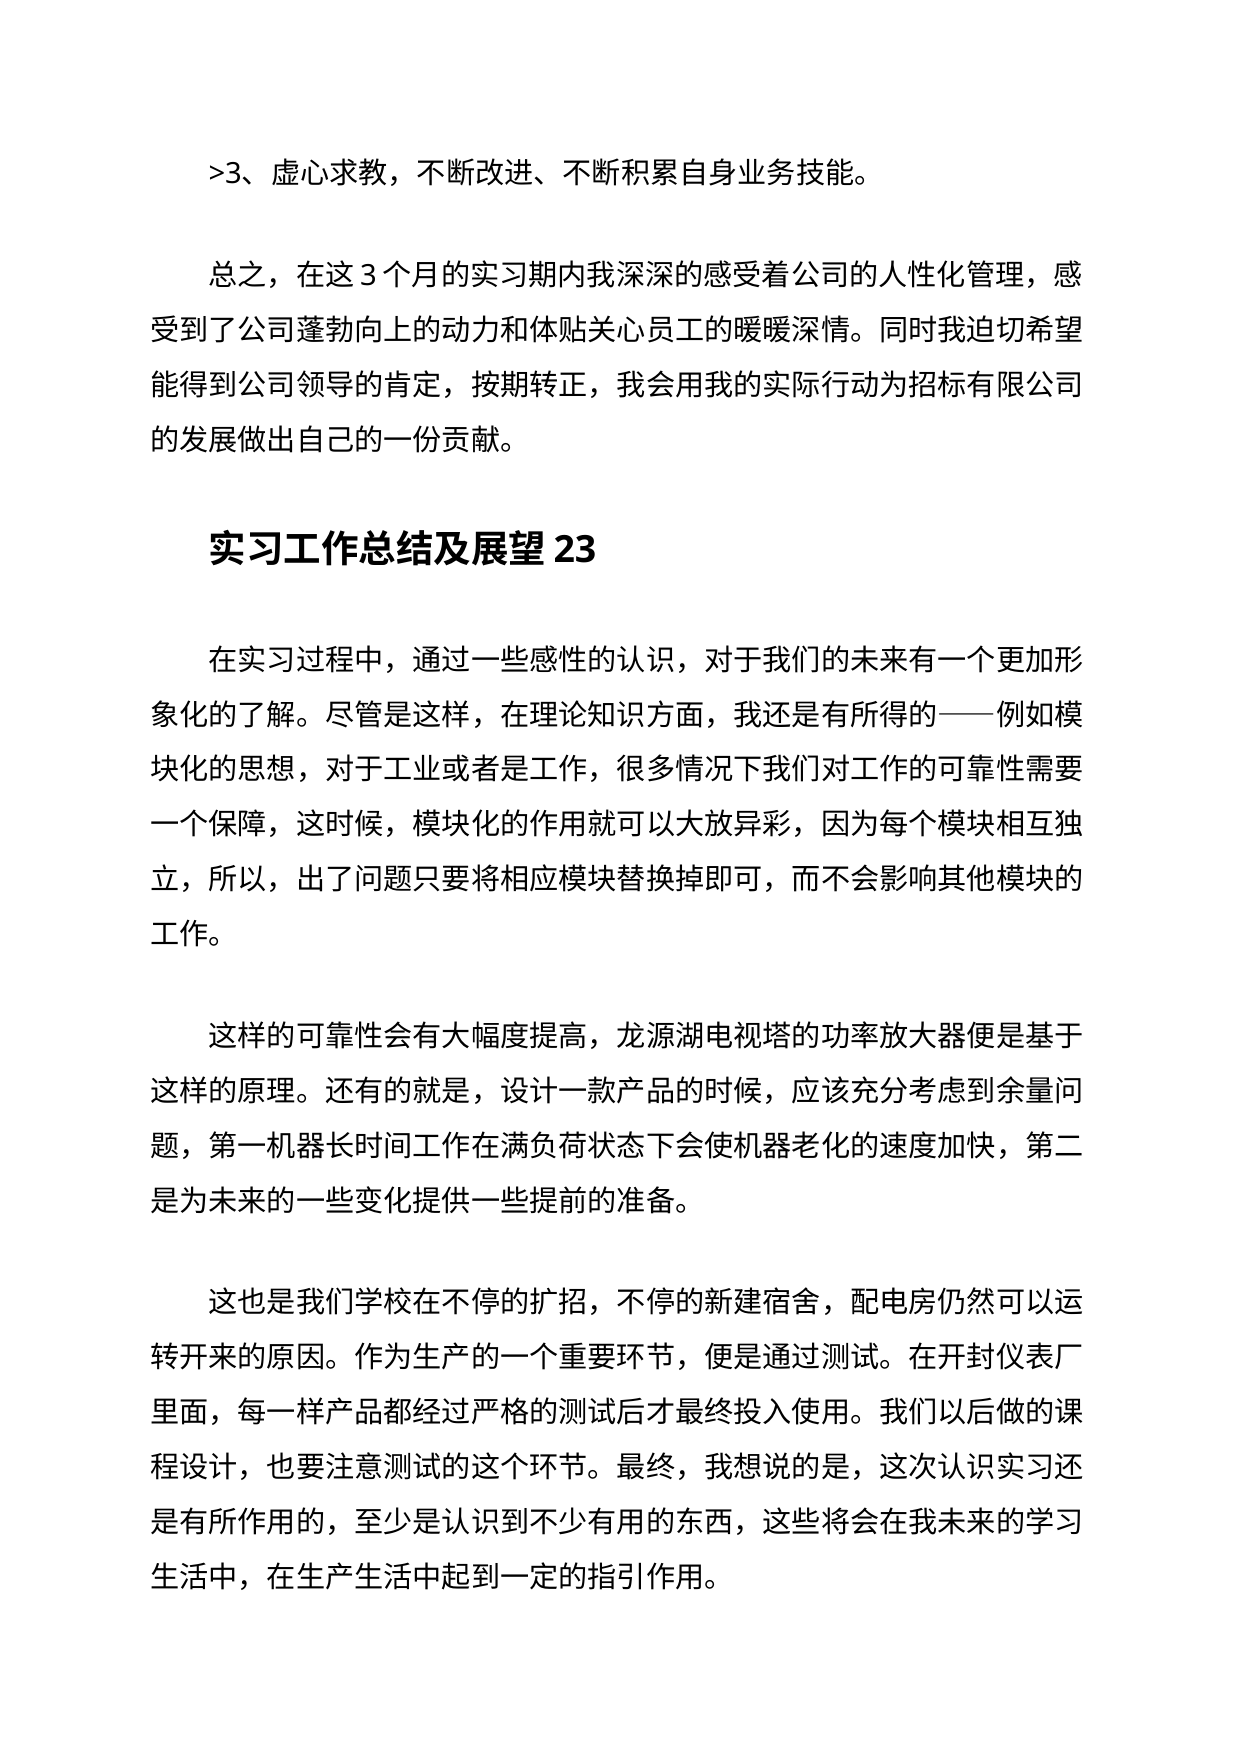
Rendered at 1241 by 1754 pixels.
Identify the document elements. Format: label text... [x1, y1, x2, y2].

text 这也是我们学校在不停的扩招，不停的新建宿舍，配电房仍然可以运转开来的原因。作为生产的一个重要环节，便是通过测试。在开封仪表厂里面，每一样产品都经过严格的测试后才最终投入使用。我们以后做的课程设计，也要注意测试的这个环节。最终，我想说的是，这次认识实习还是有所作用的，至少是认识到不少有用的东西，这些将会在我未来的学习生活中，在生产生活中起到一定的指引作用。 [150, 1279, 1090, 1596]
text 这样的可靠性会有大幅度提高，龙源湖电视塔的功率放大器便是基于这样的原理。还有的就是，设计一款产品的时候，应该充分考虑到余量问题，第一机器长时间工作在满负荷状态下会使机器老化的速度加快，第二是为未来的一些变化提供一些提前的准备。 [150, 1012, 1090, 1219]
text 在实习过程中，通过一些感性的认识，对于我们的未来有一个更加形象化的了解。尽管是这样，在理论知识方面，我还是有所得的——例如模块化的思想，对于工业或者是工作，很多情况下我们对工作的可靠性需要一个保障，这时候，模块化的作用就可以大放异彩，因为每个模块相互独立，所以，出了问题只要将相应模块替换掉即可，而不会影响其他模块的工作。 [150, 636, 1090, 953]
text >3、虚心求教，不断改进、不断积累自身业务技能。 [150, 150, 1090, 192]
text 总之，在这3个月的实习期内我深深的感受着公司的人性化管理，感受到了公司蓬勃向上的动力和体贴关心员工的暖暖深情。同时我迫切希望能得到公司领导的肯定，按期转正，我会用我的实际行动为招标有限公司的发展做出自己的一份贡献。 [150, 252, 1090, 459]
text 实习工作总结及展望23 [150, 518, 1090, 573]
